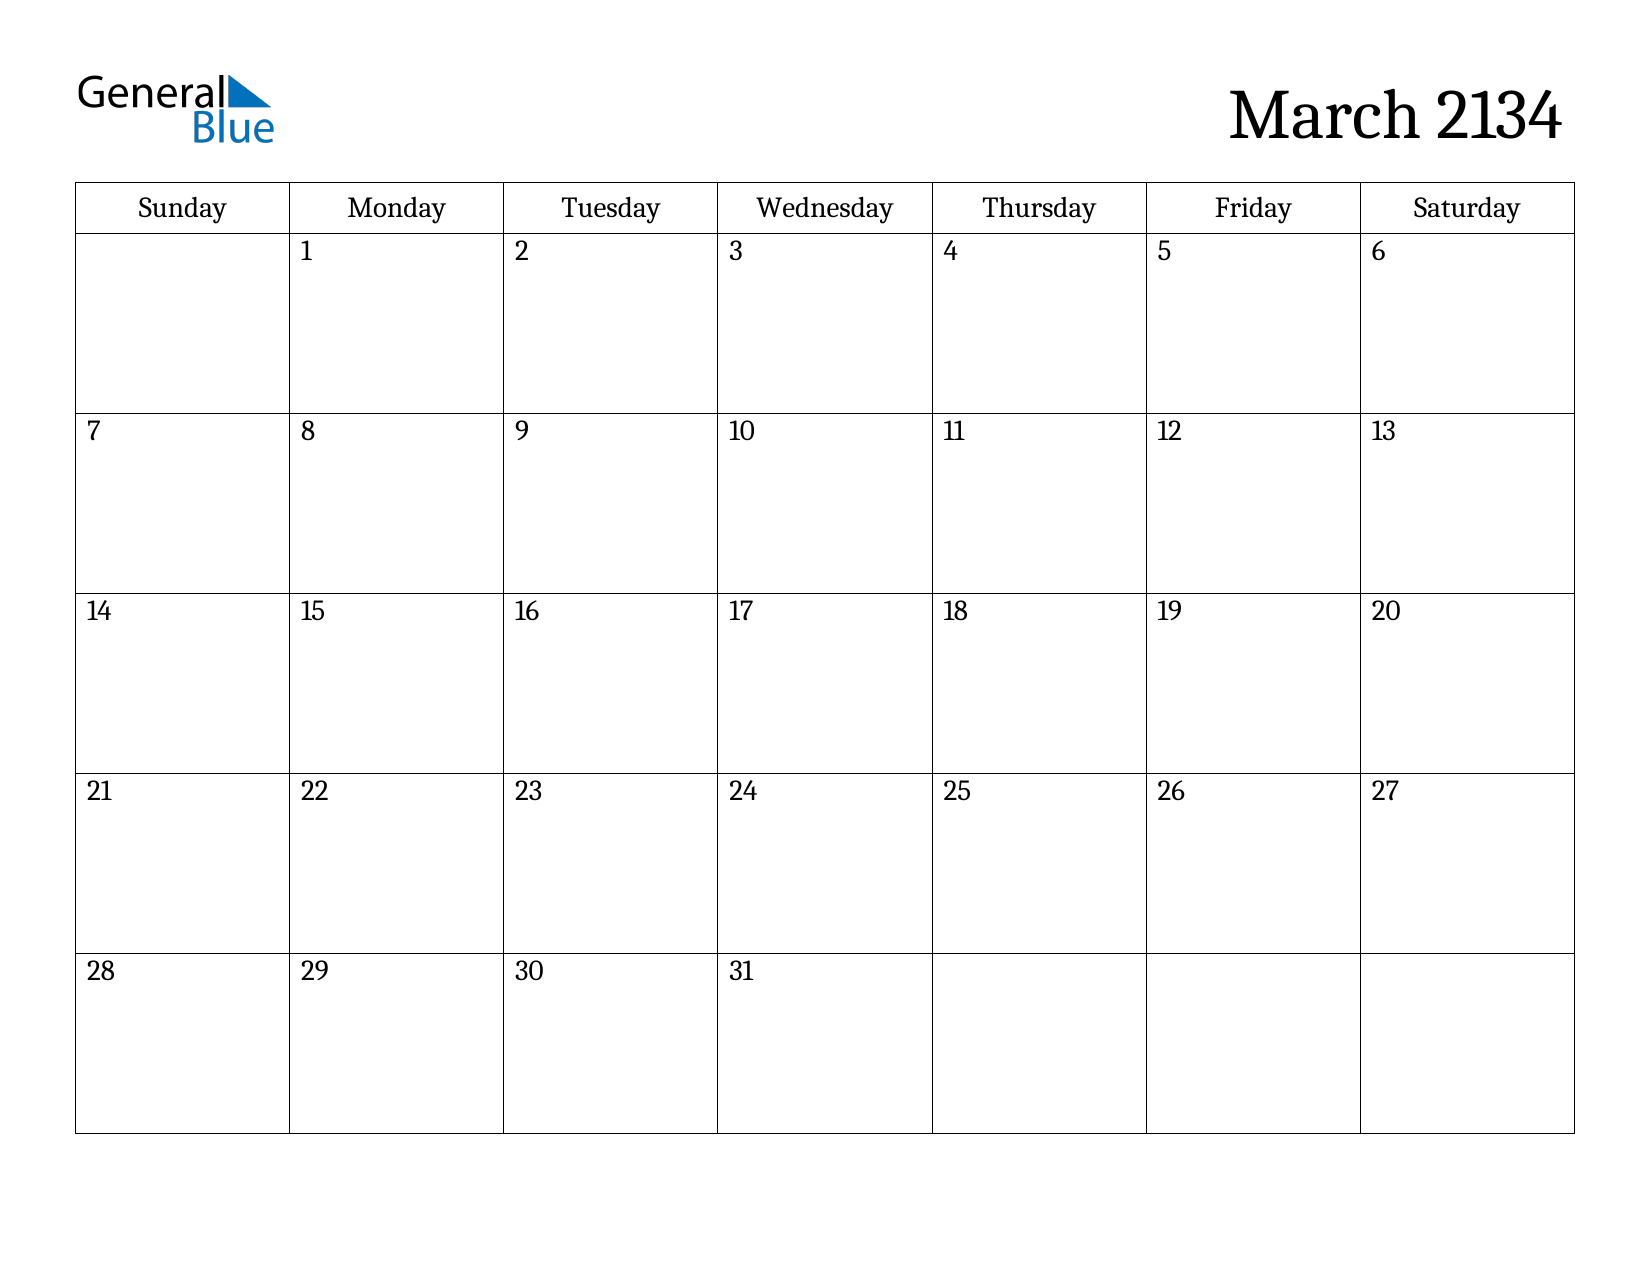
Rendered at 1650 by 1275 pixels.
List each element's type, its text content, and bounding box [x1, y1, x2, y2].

table_cell [933, 448, 1146, 593]
table_cell 9 [504, 414, 717, 447]
table_cell 10 [718, 414, 932, 447]
picture [78, 75, 274, 143]
table_cell [933, 627, 1146, 773]
table_cell [504, 627, 717, 773]
table_cell [1361, 954, 1574, 987]
table_cell [1361, 267, 1574, 413]
table_cell [504, 808, 717, 953]
table_cell [718, 267, 932, 413]
table_cell [76, 234, 289, 267]
table_cell [290, 267, 503, 413]
table_cell 27 [1361, 774, 1574, 807]
table_cell 18 [933, 594, 1146, 627]
table_cell [76, 448, 289, 593]
table_cell [1361, 808, 1574, 953]
table_cell 30 [504, 954, 717, 987]
table_cell 28 [76, 954, 289, 987]
table_cell 16 [504, 594, 717, 627]
table_cell [76, 988, 289, 1133]
table_cell [1147, 448, 1360, 593]
table_cell Thursday [933, 183, 1146, 233]
table_cell [1147, 627, 1360, 773]
table_cell 29 [290, 954, 503, 987]
table_header March 2134 [504, 75, 1574, 182]
table_cell Friday [1147, 183, 1360, 233]
table_cell [504, 267, 717, 413]
table_cell 31 [718, 954, 932, 987]
table_cell 4 [933, 234, 1146, 267]
table_cell 14 [76, 594, 289, 627]
table_cell 23 [504, 774, 717, 807]
table_cell 1 [290, 234, 503, 267]
table_cell [1147, 267, 1360, 413]
table_cell Wednesday [718, 183, 932, 233]
table_cell 3 [718, 234, 932, 267]
table_cell [76, 267, 289, 413]
table_cell Sunday [76, 183, 289, 233]
table_cell 15 [290, 594, 503, 627]
table_cell [933, 954, 1146, 987]
table_cell [1361, 448, 1574, 593]
table_cell [1361, 988, 1574, 1133]
table_cell [76, 627, 289, 773]
table_cell 11 [933, 414, 1146, 447]
table_cell [290, 448, 503, 593]
table_cell 7 [76, 414, 289, 447]
table_cell 22 [290, 774, 503, 807]
table_cell 6 [1361, 234, 1574, 267]
table_cell [290, 627, 503, 773]
table_cell [718, 448, 932, 593]
table_cell 25 [933, 774, 1146, 807]
table_cell 12 [1147, 414, 1360, 447]
table_cell [504, 448, 717, 593]
table_cell [290, 808, 503, 953]
table_cell 5 [1147, 234, 1360, 267]
table_header [76, 75, 503, 182]
table_cell 8 [290, 414, 503, 447]
table_cell Saturday [1361, 183, 1574, 233]
table_cell [718, 988, 932, 1133]
table_cell 19 [1147, 594, 1360, 627]
table_cell Tuesday [504, 183, 717, 233]
table_cell 17 [718, 594, 932, 627]
table_cell [933, 808, 1146, 953]
table_cell 21 [76, 774, 289, 807]
table_cell [504, 988, 717, 1133]
table_cell [718, 808, 932, 953]
table_cell [1147, 988, 1360, 1133]
table_cell 26 [1147, 774, 1360, 807]
table_cell 2 [504, 234, 717, 267]
table_cell [1361, 627, 1574, 773]
table_cell [933, 988, 1146, 1133]
table_cell 24 [718, 774, 932, 807]
table_cell [76, 808, 289, 953]
table_cell 20 [1361, 594, 1574, 627]
table_cell 13 [1361, 414, 1574, 447]
table_cell [1147, 954, 1360, 987]
table_cell [290, 988, 503, 1133]
table_cell [718, 627, 932, 773]
table_cell [933, 267, 1146, 413]
table_cell Monday [290, 183, 503, 233]
table_cell [1147, 808, 1360, 953]
